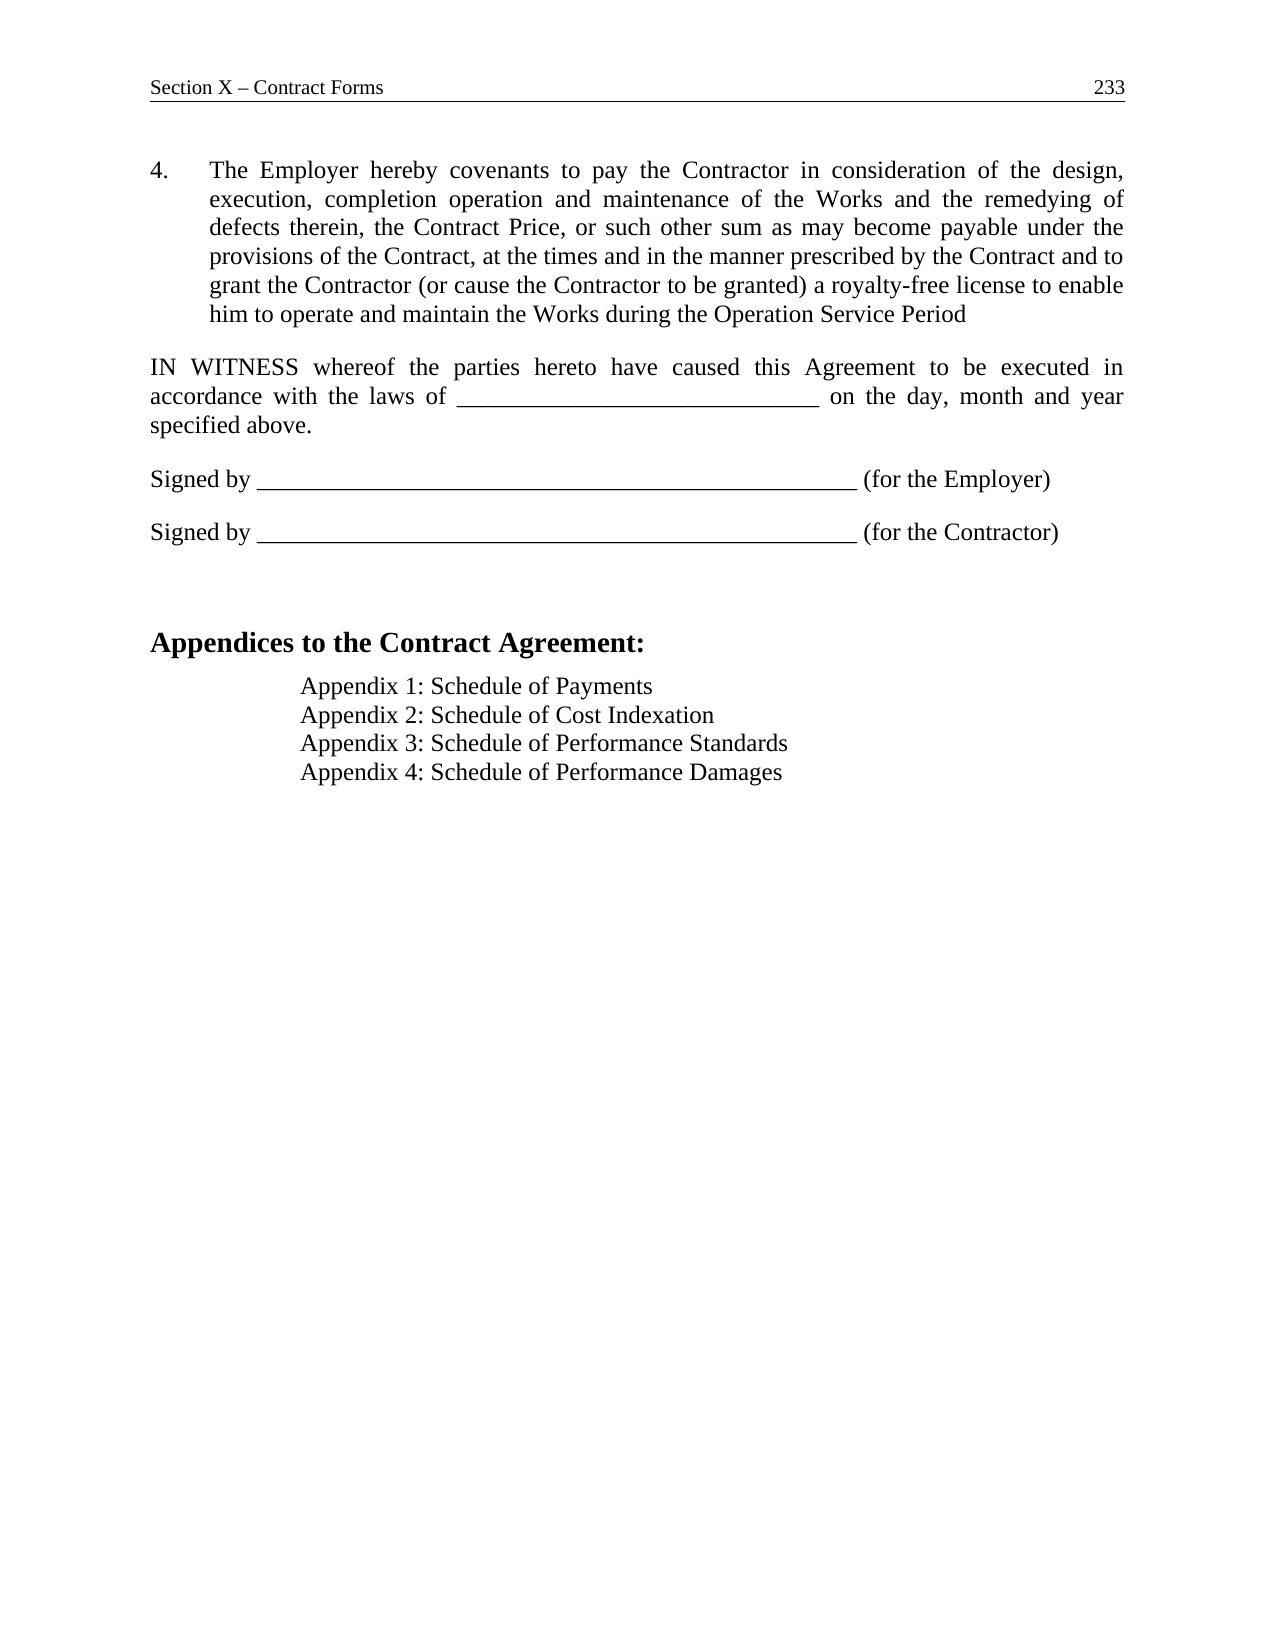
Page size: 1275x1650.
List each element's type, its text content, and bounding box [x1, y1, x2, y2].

text IN WITNESS whereof the parties hereto have caused this Agreement to be executed in accordance with the laws of _____________________________ on the day, month and year specified above. [150, 352, 1125, 439]
text 4. The Employer hereby covenants to pay the Contractor in consideration of the design, execution, completion operation and maintenance of the Works and the remedying of defects therein, the Contract Price, or such other sum as may become payable under the provisions of the Contract, at the times and in the manner prescribed by the Contract and to grant the Contractor (or cause the Contractor to be granted) a royalty-free license to enable him to operate and maintain the Works during the Operation Service Period [150, 155, 1125, 327]
subtitle Appendix 3: Schedule of Performance Standards [300, 728, 1125, 757]
text Signed by ________________________________________________ (for the Contractor) [150, 517, 1125, 546]
subtitle Appendix 2: Schedule of Cost Indexation [300, 700, 1125, 728]
subtitle Appendix 1: Schedule of Payments [300, 671, 1125, 700]
text Appendices to the Contract Agreement: [150, 625, 1125, 658]
text Signed by ________________________________________________ (for the Employer) [150, 464, 1125, 492]
subtitle Appendix 4: Schedule of Performance Damages [300, 757, 1125, 786]
